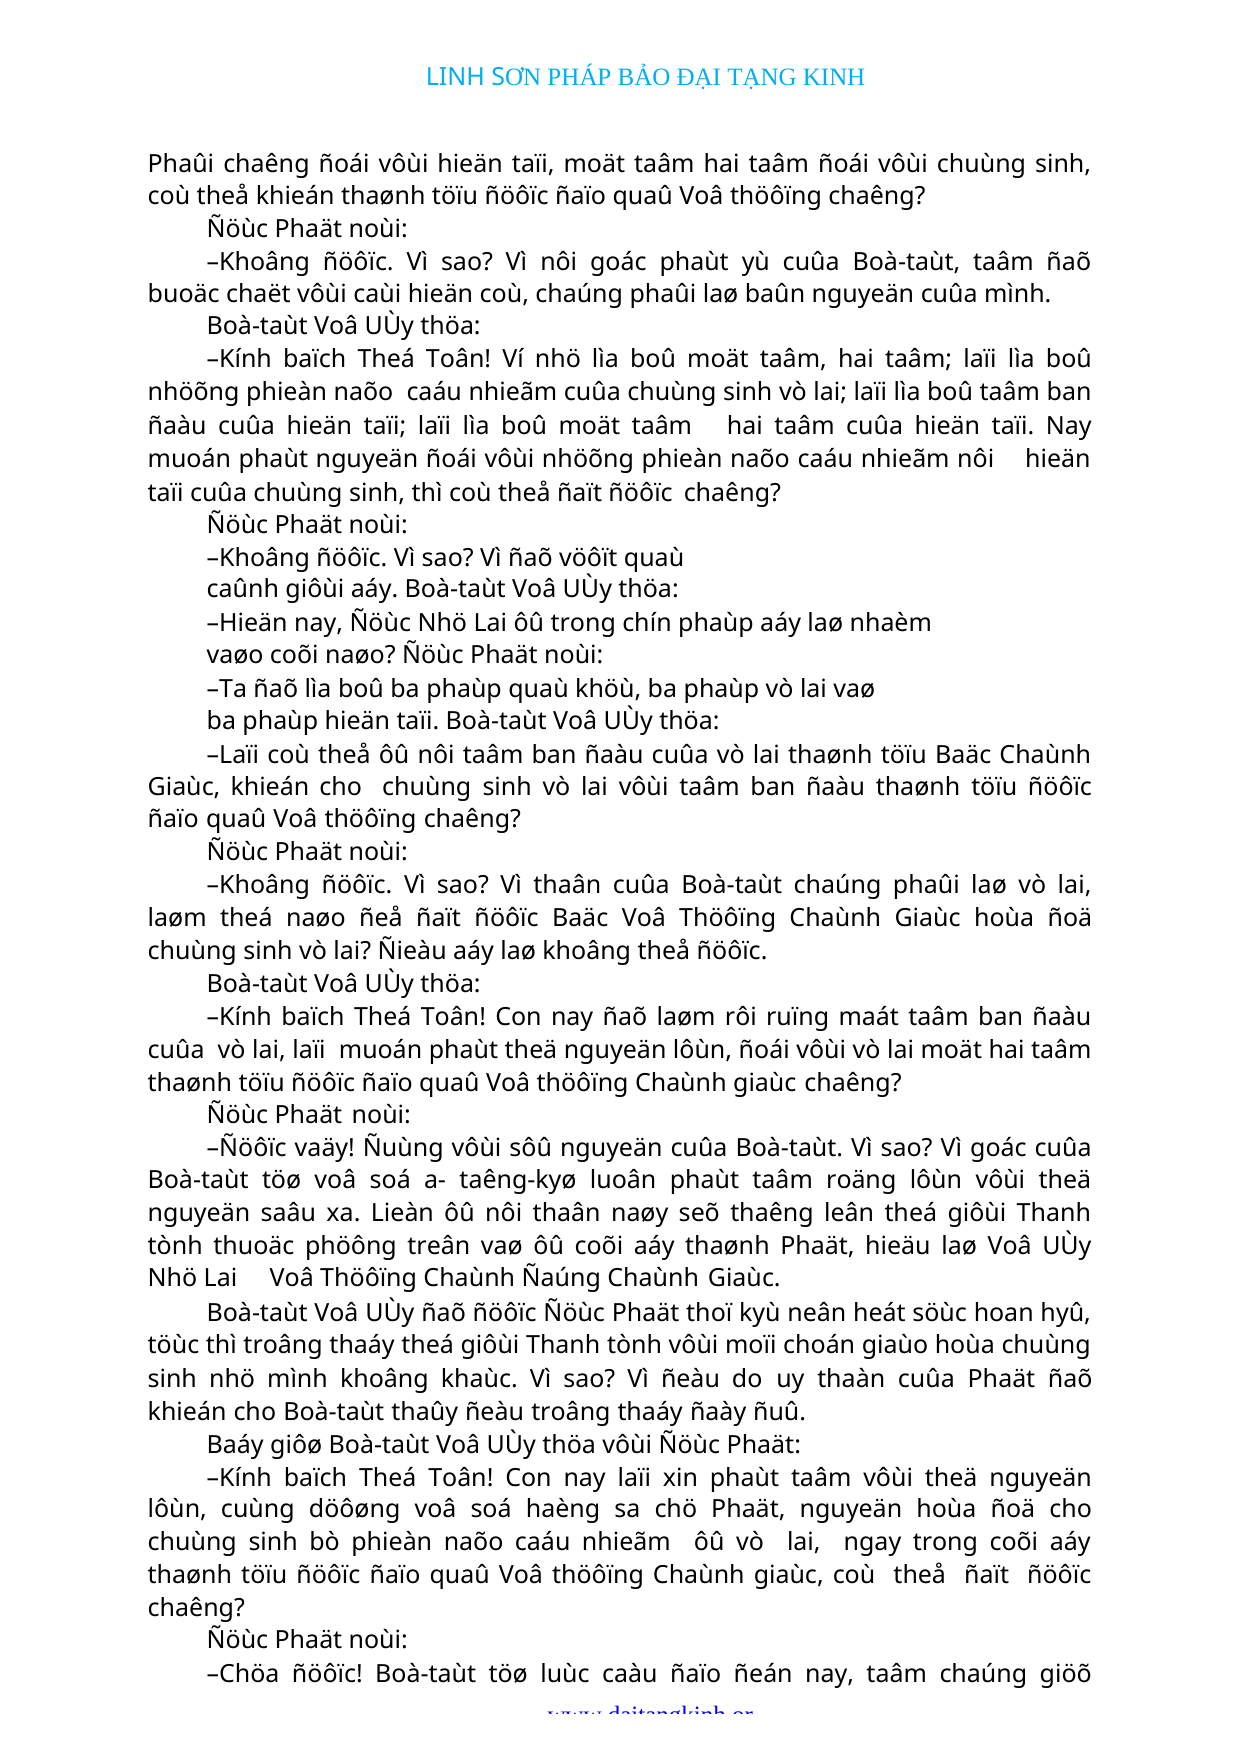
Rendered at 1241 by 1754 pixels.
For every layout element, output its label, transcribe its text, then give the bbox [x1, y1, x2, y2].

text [147, 1655, 1093, 1689]
text –Kính baïch Theá Toân! Con nay ñaõ laøm rôi ruïng maát taâm ban ñaàu cuûa vò lai, laïi muoán phaùt theä nguyeän lôùn, ñoái vôùi vò lai moät hai taâm thaønh töïu ñöôïc ñaïo quaû Voâ thöôïng Chaùnh giaùc chaêng? [147, 999, 1093, 1099]
text Ñöùc Phaät noùi: [206, 1099, 1105, 1130]
text –Khoâng ñöôïc. Vì sao? Vì ñaõ vöôït quaù caûnh giôùi aáy. Boà-taùt Voâ UÙy thöa: [206, 540, 753, 605]
text Boà-taùt Voâ UÙy thöa: [206, 967, 1105, 998]
text Boà-taùt Voâ UÙy ñaõ ñöôïc Ñöùc Phaät thoï kyù neân heát söùc hoan hyû, töùc thì troâng thaáy theá giôùi Thanh tònh vôùi moïi choán giaùo hoùa chuùng sinh nhö mình khoâng khaùc. Vì sao? Vì ñeàu do uy thaàn cuûa Phaät ñaõ khieán cho Boà-taùt thaûy ñeàu troâng thaáy ñaày ñuû. [147, 1294, 1093, 1428]
text Baáy giôø Boà-taùt Voâ UÙy thöa vôùi Ñöùc Phaät: [206, 1428, 1105, 1459]
text Boà-taùt Voâ UÙy thöa: [206, 309, 1105, 341]
text Ñöùc Phaät noùi: [206, 835, 1105, 867]
text Ñöùc Phaät noùi: [206, 212, 1105, 243]
text –Kính baïch Theá Toân! Ví nhö lìa boû moät taâm, hai taâm; laïi lìa boû nhöõng phieàn naõo caáu nhieãm cuûa chuùng sinh vò lai; laïi lìa boû taâm ban ñaàu cuûa hieän taïi; laïi lìa boû moät taâm hai taâm cuûa hieän taïi. Nay muoán phaùt nguyeän ñoái vôùi nhöõng phieàn naõo caáu nhieãm nôi hieän taïi cuûa chuùng sinh, thì coù theå ñaït ñöôïc chaêng? [147, 341, 1093, 508]
text Ñöùc Phaät noùi: [206, 508, 1105, 539]
text –Laïi coù theå ôû nôi taâm ban ñaàu cuûa vò lai thaønh töïu Baäc Chaùnh Giaùc, khieán cho chuùng sinh vò lai vôùi taâm ban ñaàu thaønh töïu ñöôïc ñaïo quaû Voâ thöôïng chaêng? [147, 737, 1093, 835]
text –Ta ñaõ lìa boû ba phaùp quaù khöù, ba phaùp vò lai vaø ba phaùp hieän taïi. Boà-taùt Voâ UÙy thöa: [206, 671, 909, 737]
text Phaûi chaêng ñoái vôùi hieän taïi, moät taâm hai taâm ñoái vôùi chuùng sinh, coù theå khieán thaønh töïu ñöôïc ñaïo quaû Voâ thöôïng chaêng? [147, 145, 1093, 212]
text –Kính baïch Theá Toân! Con nay laïi xin phaùt taâm vôùi theä nguyeän lôùn, cuùng döôøng voâ soá haèng sa chö Phaät, nguyeän hoùa ñoä cho chuùng sinh bò phieàn naõo caáu nhieãm ôû vò lai, ngay trong coõi aáy thaønh töïu ñöôïc ñaïo quaû Voâ thöôïng Chaùnh giaùc, coù theå ñaït ñöôïc chaêng? [147, 1460, 1093, 1623]
text –Hieän nay, Ñöùc Nhö Lai ôû trong chín phaùp aáy laø nhaèm vaøo coõi naøo? Ñöùc Phaät noùi: [206, 606, 955, 671]
text –Khoâng ñöôïc. Vì sao? Vì thaân cuûa Boà-taùt chaúng phaûi laø vò lai, laøm theá naøo ñeå ñaït ñöôïc Baäc Voâ Thöôïng Chaùnh Giaùc hoùa ñoä chuùng sinh vò lai? Ñieàu aáy laø khoâng theå ñöôïc. [147, 867, 1093, 967]
text Ñöùc Phaät noùi: [206, 1623, 1105, 1655]
text –Khoâng ñöôïc. Vì sao? Vì nôi goác phaùt yù cuûa Boà-taùt, taâm ñaõ buoäc chaët vôùi caùi hieän coù, chaúng phaûi laø baûn nguyeän cuûa mình. [147, 244, 1092, 309]
text –Ñöôïc vaäy! Ñuùng vôùi sôû nguyeän cuûa Boà-taùt. Vì sao? Vì goác cuûa Boà-taùt töø voâ soá a- taêng-kyø luoân phaùt taâm roäng lôùn vôùi theä nguyeän saâu xa. Lieàn ôû nôi thaân naøy seõ thaêng leân theá giôùi Thanh tònh thuoäc phöông treân vaø ôû coõi aáy thaønh Phaät, hieäu laø Voâ UÙy Nhö Lai Voâ Thöôïng Chaùnh Ñaúng Chaùnh Giaùc. [147, 1131, 1093, 1294]
